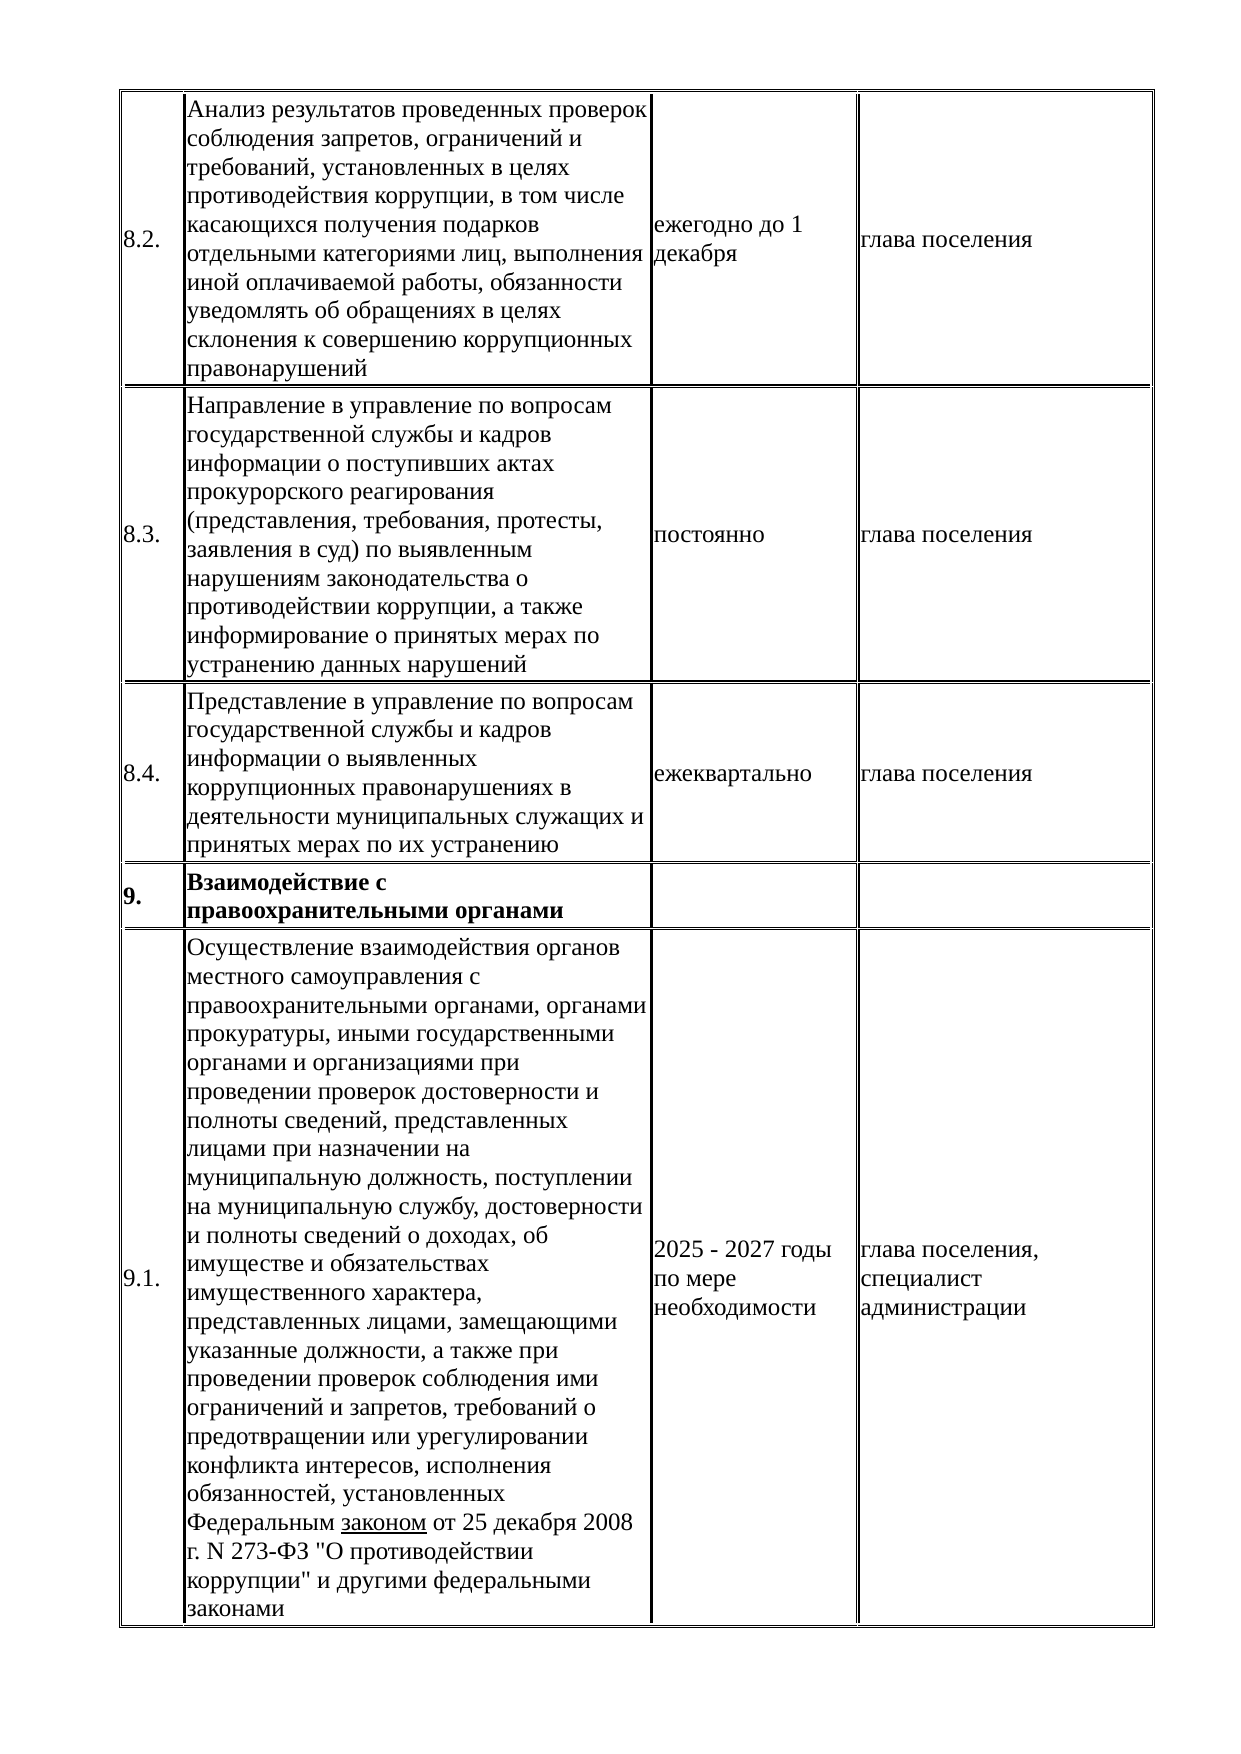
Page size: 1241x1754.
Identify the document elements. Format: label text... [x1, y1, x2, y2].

table_cell глава поселения [860, 680, 1152, 861]
table_cell Анализ результатов проведенных проверок соблюдения запретов, ограничений и требований, установленных в целях противодействия коррупции, в том числе касающихся получения подарков отдельными категориями лиц, выполнения иной оплачиваемой работы, обязанности уведомлять об обращениях в целях склонения к совершению коррупционных правонарушений [184, 92, 651, 384]
table_cell 8.3. [122, 384, 183, 680]
table_cell глава поселения [858, 92, 1152, 384]
table_cell 8.4. [122, 680, 183, 861]
table_cell Осуществление взаимодействия органов местного самоуправления с правоохранительными органами, органами прокуратуры, иными государственными органами и организациями при проведении проверок достоверности и полноты сведений, представленных лицами при назначении на муниципальную должность, поступлении на муниципальную службу, достоверности и полноты сведений о доходах, об имуществе и обязательствах имущественного характера, представленных лицами, замещающими указанные должности, а также при проведении проверок соблюдения ими ограничений и запретов, требований о предотвращении или урегулировании конфликта интересов, исполнения обязанностей, установленных Федеральным законом от 25 декабря 2008 г. N 273-ФЗ "О противодействии коррупции" и другими федеральными законами [184, 930, 651, 1625]
table_cell 8.2. [120, 90, 184, 384]
table_cell 2025 - 2027 годы по мере необходимости [651, 927, 858, 1625]
table_cell глава поселения [860, 384, 1152, 680]
table_cell ежеквартально [653, 684, 856, 861]
table_cell Представление в управление по вопросам государственной службы и кадров информации о выявленных коррупционных правонарушениях в деятельности муниципальных служащих и принятых мерах по их устранению [186, 684, 650, 861]
table_cell Направление в управление по вопросам государственной службы и кадров информации о поступивших актах прокурорского реагирования (представления, требования, протесты, заявления в суд) по выявленным нарушениям законодательства о противодействии коррупции, а также информирование о принятых мерах по устранению данных нарушений [186, 388, 650, 680]
table_cell [858, 861, 1153, 927]
table_cell постоянно [653, 388, 856, 680]
table_cell ежегодно до 1 декабря [651, 90, 858, 384]
table_cell Взаимодействие с правоохранительными органами [186, 864, 650, 927]
table_cell [653, 864, 856, 927]
table_cell 9.1. [120, 927, 184, 1625]
table_cell 9. [120, 861, 184, 927]
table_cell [858, 927, 1153, 1625]
